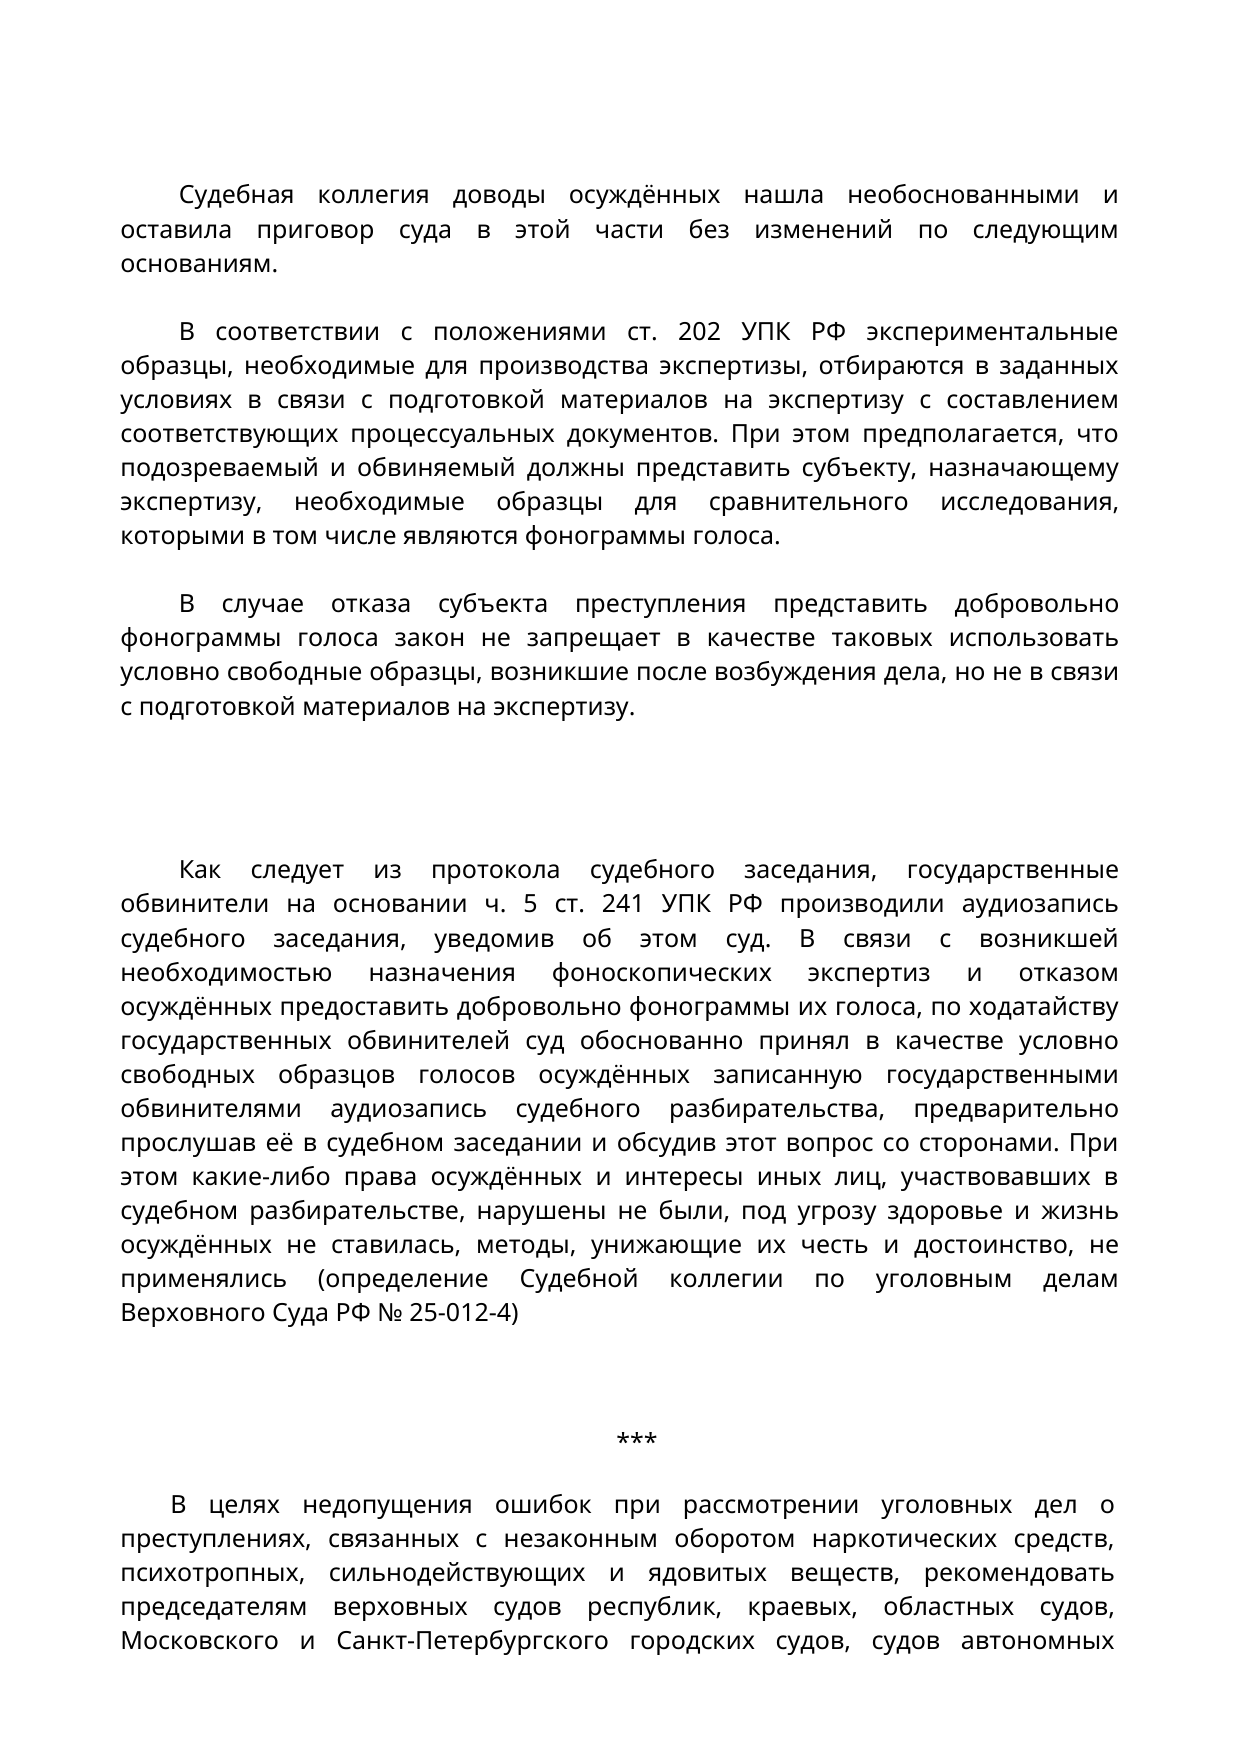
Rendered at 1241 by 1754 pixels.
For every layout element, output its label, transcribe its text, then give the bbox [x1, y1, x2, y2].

text В случае отказа субъекта преступления представить добровольно фонограммы голоса закон не запрещает в качестве таковых использовать условно свободные образцы, возникшие после возбуждения дела, но не в связи с подготовкой материалов на экспертизу. [120, 586, 1120, 722]
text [120, 1487, 1116, 1657]
text В соответствии с положениями ст. 202 УПК РФ экспериментальные образцы, необходимые для производства экспертизы, отбираются в заданных условиях в связи с подготовкой материалов на экспертизу с составлением соответствующих процессуальных документов. При этом предполагается, что подозреваемый и обвиняемый должны представить субъекту, назначающему экспертизу, необходимые образцы для сравнительного исследования, которыми в том числе являются фонограммы голоса. [120, 313, 1120, 552]
text *** [616, 1425, 1122, 1459]
text Судебная коллегия доводы осуждённых нашла необоснованными и оставила приговор суда в этой части без изменений по следующим основаниям. [120, 177, 1120, 279]
text Как следует из протокола судебного заседания, государственные обвинители на основании ч. 5 ст. 241 УПК РФ производили аудиозапись судебного заседания, уведомив об этом суд. В связи с возникшей необходимостью назначения фоноскопических экспертиз и отказом осуждённых предоставить добровольно фонограммы их голоса, по ходатайству государственных обвинителей суд обоснованно принял в качестве условно свободных образцов голосов осуждённых записанную государственными обвинителями аудиозапись судебного разбирательства, предварительно прослушав её в судебном заседании и обсудив этот вопрос со сторонами. При этом какие-либо права осуждённых и интересы иных лиц, участвовавших в судебном разбирательстве, нарушены не были, под угрозу здоровье и жизнь осуждённых не ставилась, методы, унижающие их честь и достоинство, не применялись (определение Судебной коллегии по уголовным делам Верховного Суда РФ № 25-012-4) [120, 852, 1120, 1329]
